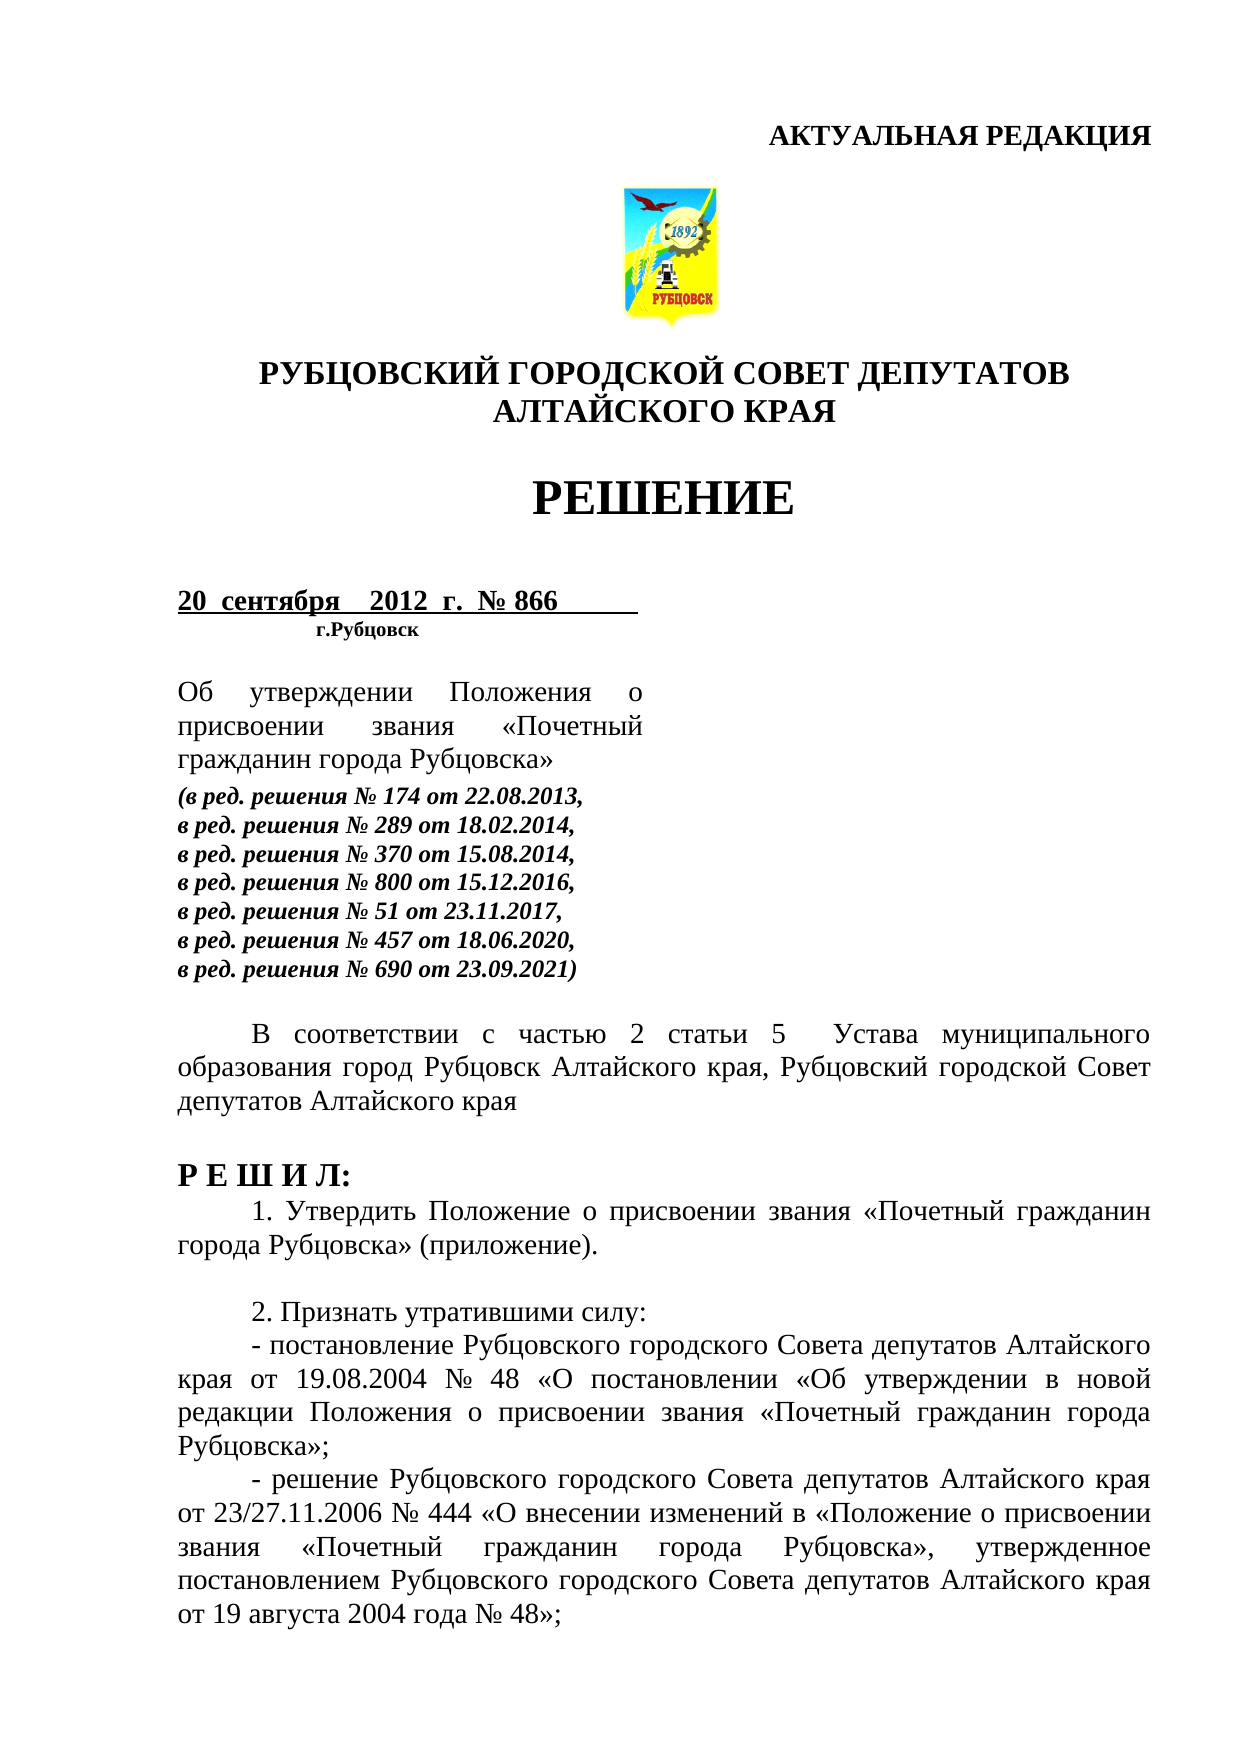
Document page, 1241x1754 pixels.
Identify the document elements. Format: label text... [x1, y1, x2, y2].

text в ред. решения № 800 от 15.12.2016, [177, 867, 1152, 896]
text РЕШЕНИЕ [177, 468, 1152, 526]
text В соответствии с частью 2 статьи 5 Устава муниципального образования город Рубцовск Алтайского края, Рубцовский городской Совет депутатов Алтайского края [177, 1016, 1152, 1117]
text РУБЦОВСКИЙ ГОРОДСКОЙ СОВЕТ ДЕПУТАТОВ [177, 353, 1152, 391]
text 1. Утвердить Положение о присвоении звания «Почетный гражданин города Рубцовска» (приложение). [177, 1193, 1152, 1260]
table_header Об утверждении Положения о присвоении звания «Почетный гражданин города Рубцовска» [166, 674, 654, 781]
text (в ред. решения № 174 от 22.08.2013, [177, 781, 1152, 810]
text АКТУАЛЬНАЯ РЕДАКЦИЯ [177, 118, 1152, 152]
text в ред. решения № 690 от 23.09.2021) [177, 954, 1152, 982]
text АЛТАЙСКОГО КРАЯ [177, 391, 1152, 430]
text г.Рубцовск [177, 617, 1152, 641]
text - постановление Рубцовского городского Совета депутатов Алтайского края от 19.08.2004 № 48 «О постановлении «Об утверждении в новой редакции Положения о присвоении звания «Почетный гражданин города Рубцовска»; [177, 1327, 1152, 1462]
text 2. Признать утратившими силу: [177, 1294, 1152, 1327]
text в ред. решения № 289 от 18.02.2014, [177, 810, 1152, 839]
text - решение Рубцовского городского Совета депутатов Алтайского края от 23/27.11.2006 № 444 «О внесении изменений в «Положение о присвоении звания «Почетный гражданин города Рубцовска», утвержденное постановлением Рубцовского городского Совета депутатов Алтайского края от 19 августа 2004 года № 48»; [177, 1462, 1152, 1629]
text в ред. решения № 51 от 23.11.2017, [177, 896, 1152, 925]
text в ред. решения № 457 от 18.06.2020, [177, 925, 1152, 954]
text Р Е Ш И Л: [177, 1155, 1152, 1193]
text 20 сентября 2012 г. № 866 [177, 583, 1152, 617]
text в ред. решения № 370 от 15.08.2014, [177, 839, 1152, 867]
